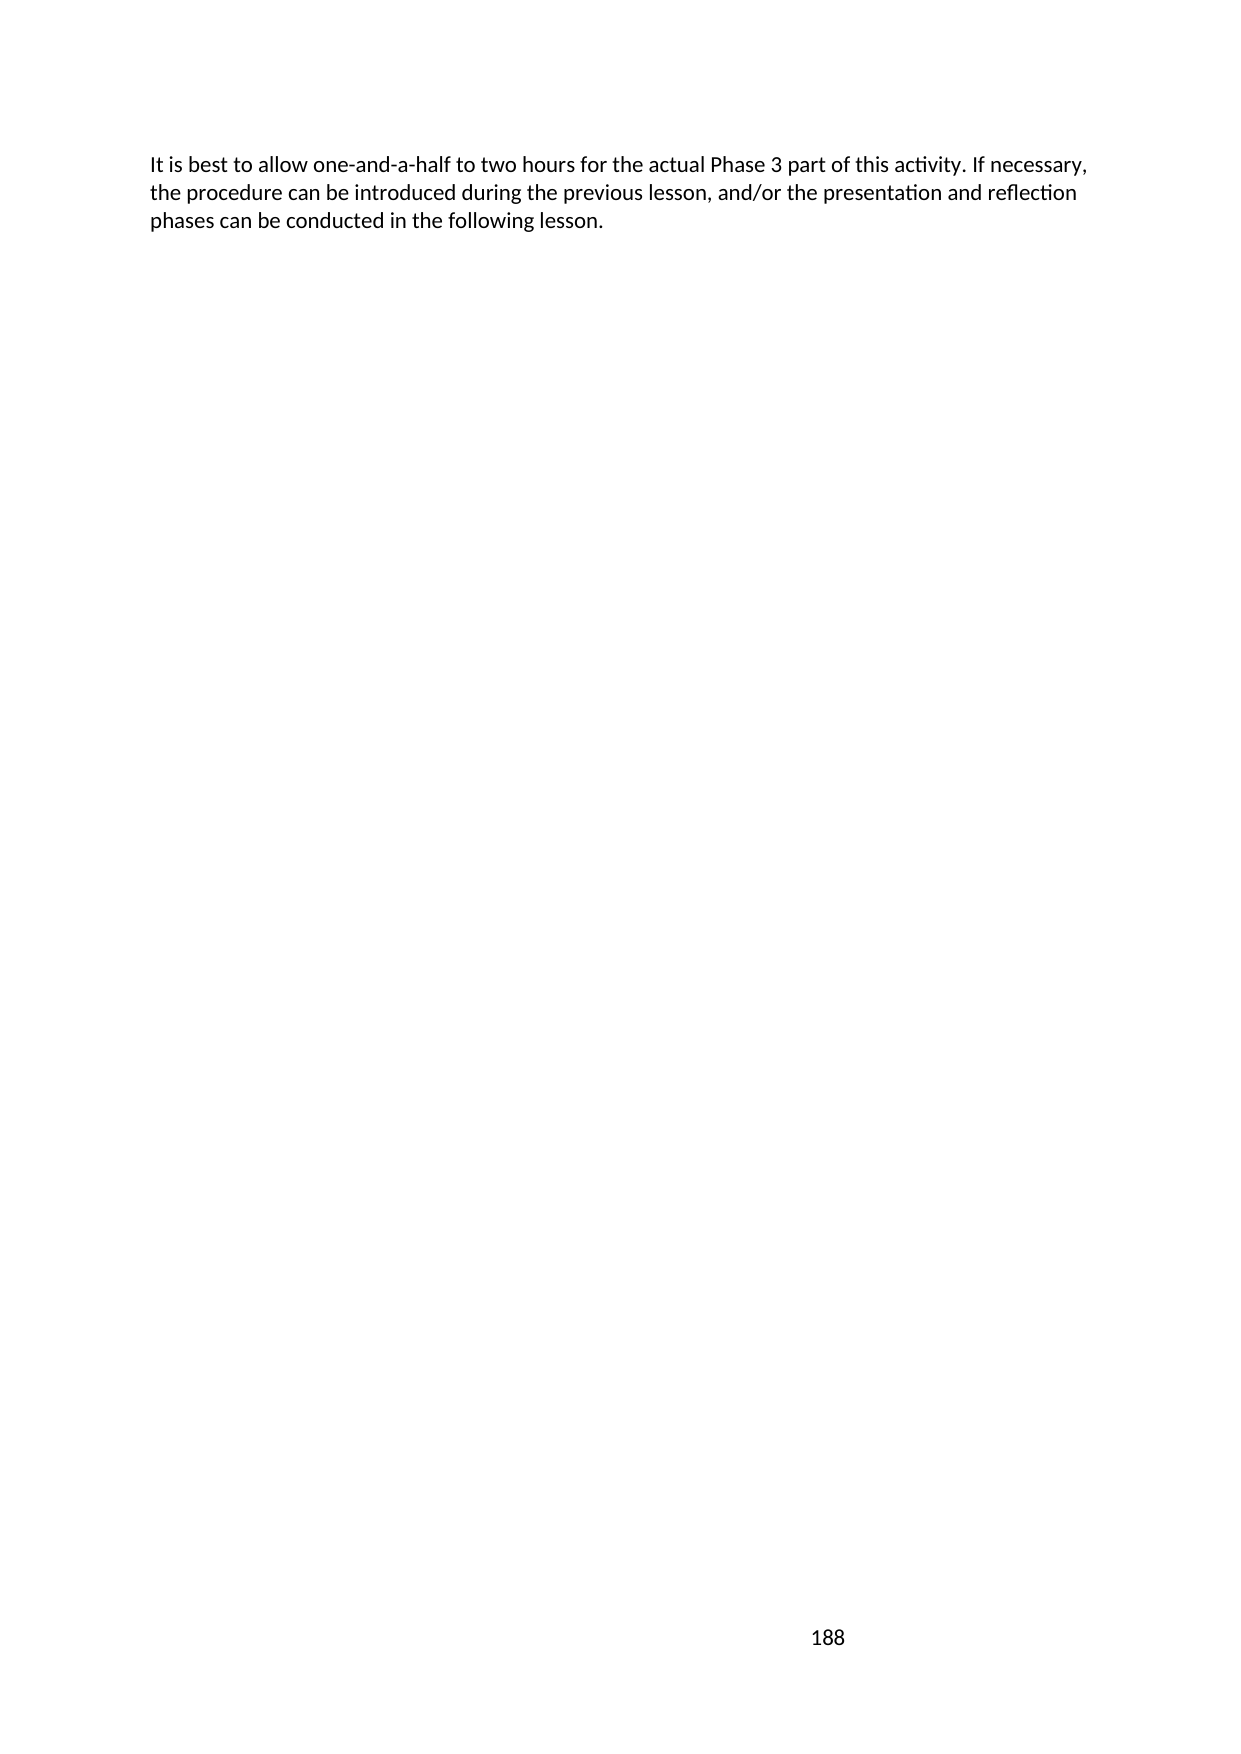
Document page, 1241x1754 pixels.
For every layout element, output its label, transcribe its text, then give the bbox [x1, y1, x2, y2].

text It is best to allow one-and-a-half to two hours for the actual Phase 3 part of this activity. If necessary, the procedure can be introduced during the previous lesson, and/or the presentation and reflection phases can be conducted in the following lesson. [150, 150, 1090, 234]
